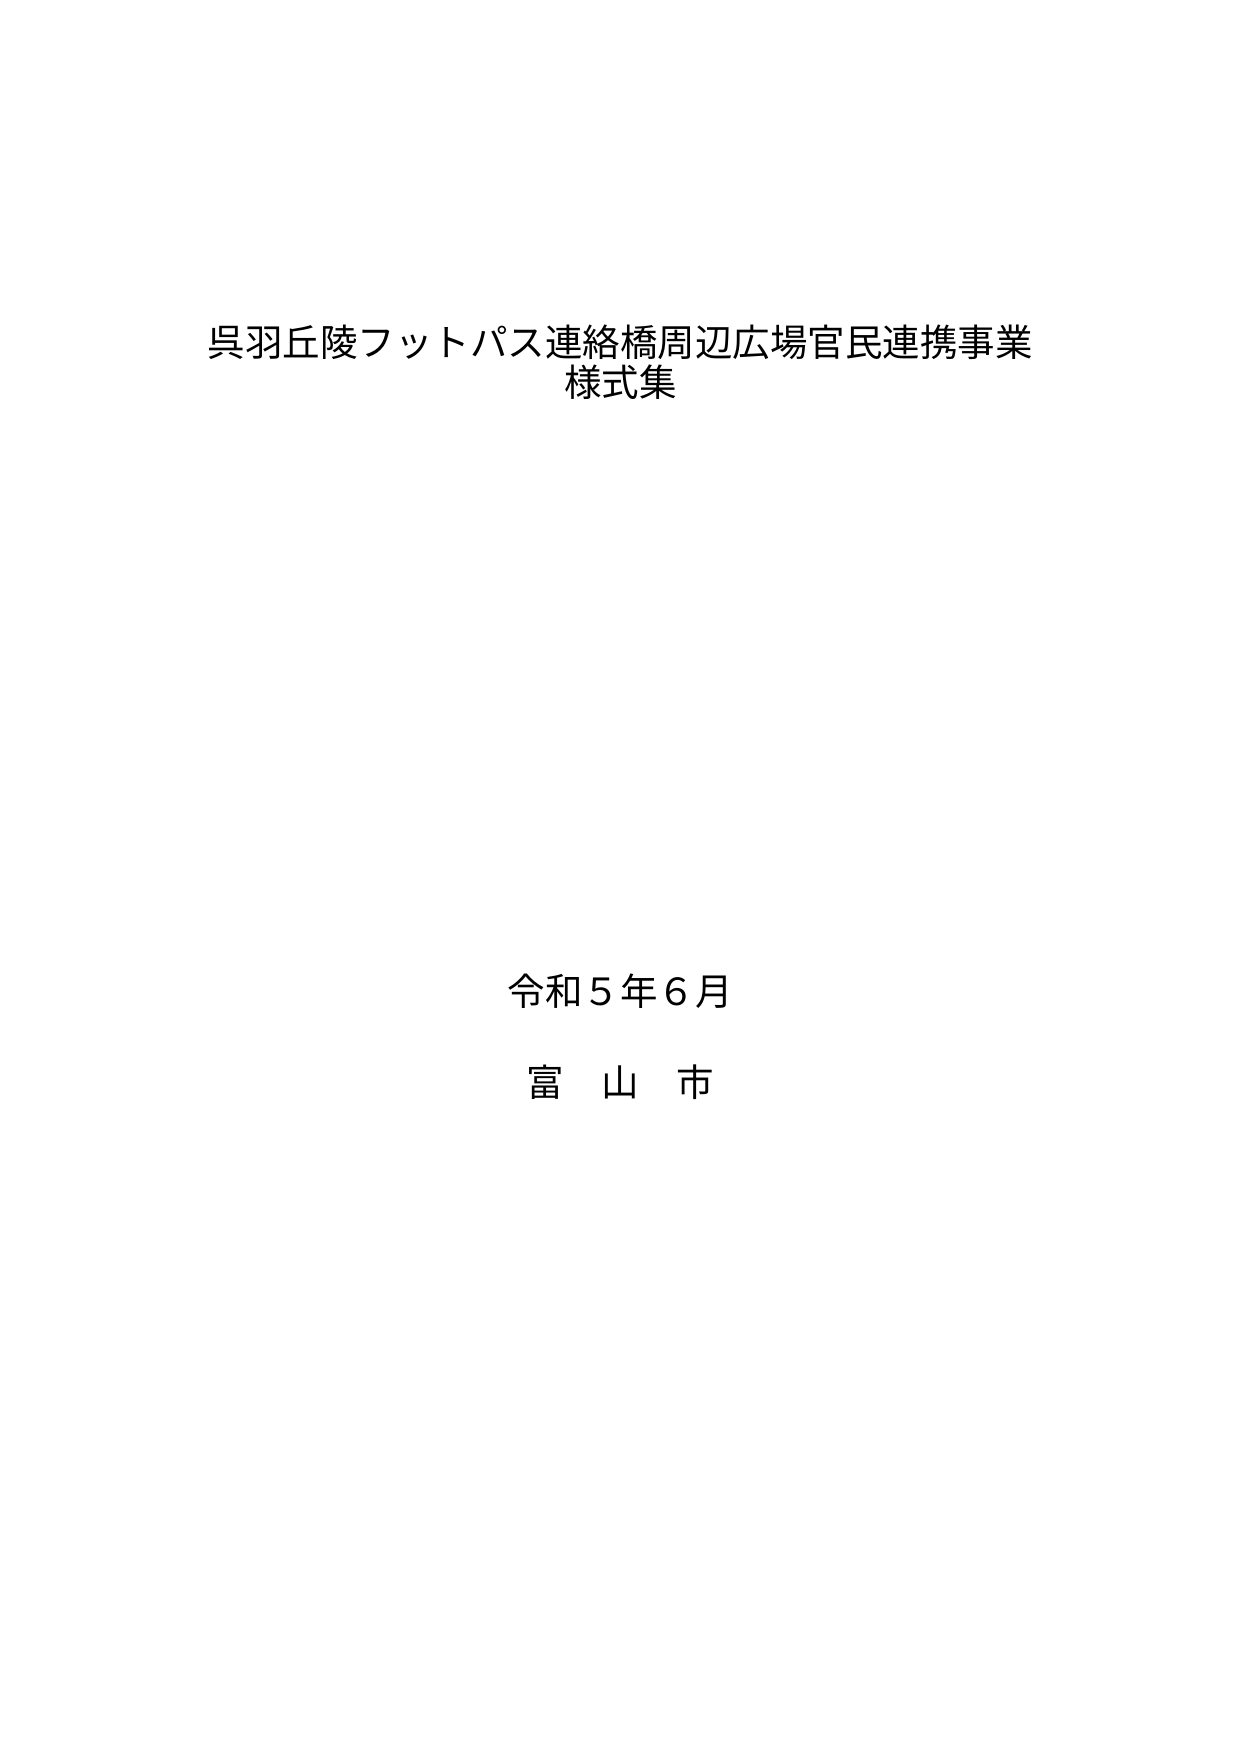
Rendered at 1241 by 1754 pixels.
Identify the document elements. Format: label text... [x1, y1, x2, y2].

text 富 山 市 [118, 1053, 1122, 1108]
text 令和５年６月 [118, 962, 1122, 1016]
text 呉羽丘陵フットパス連絡橋周辺広場官民連携事業 [118, 312, 1122, 367]
text 様式集 [118, 367, 1122, 404]
